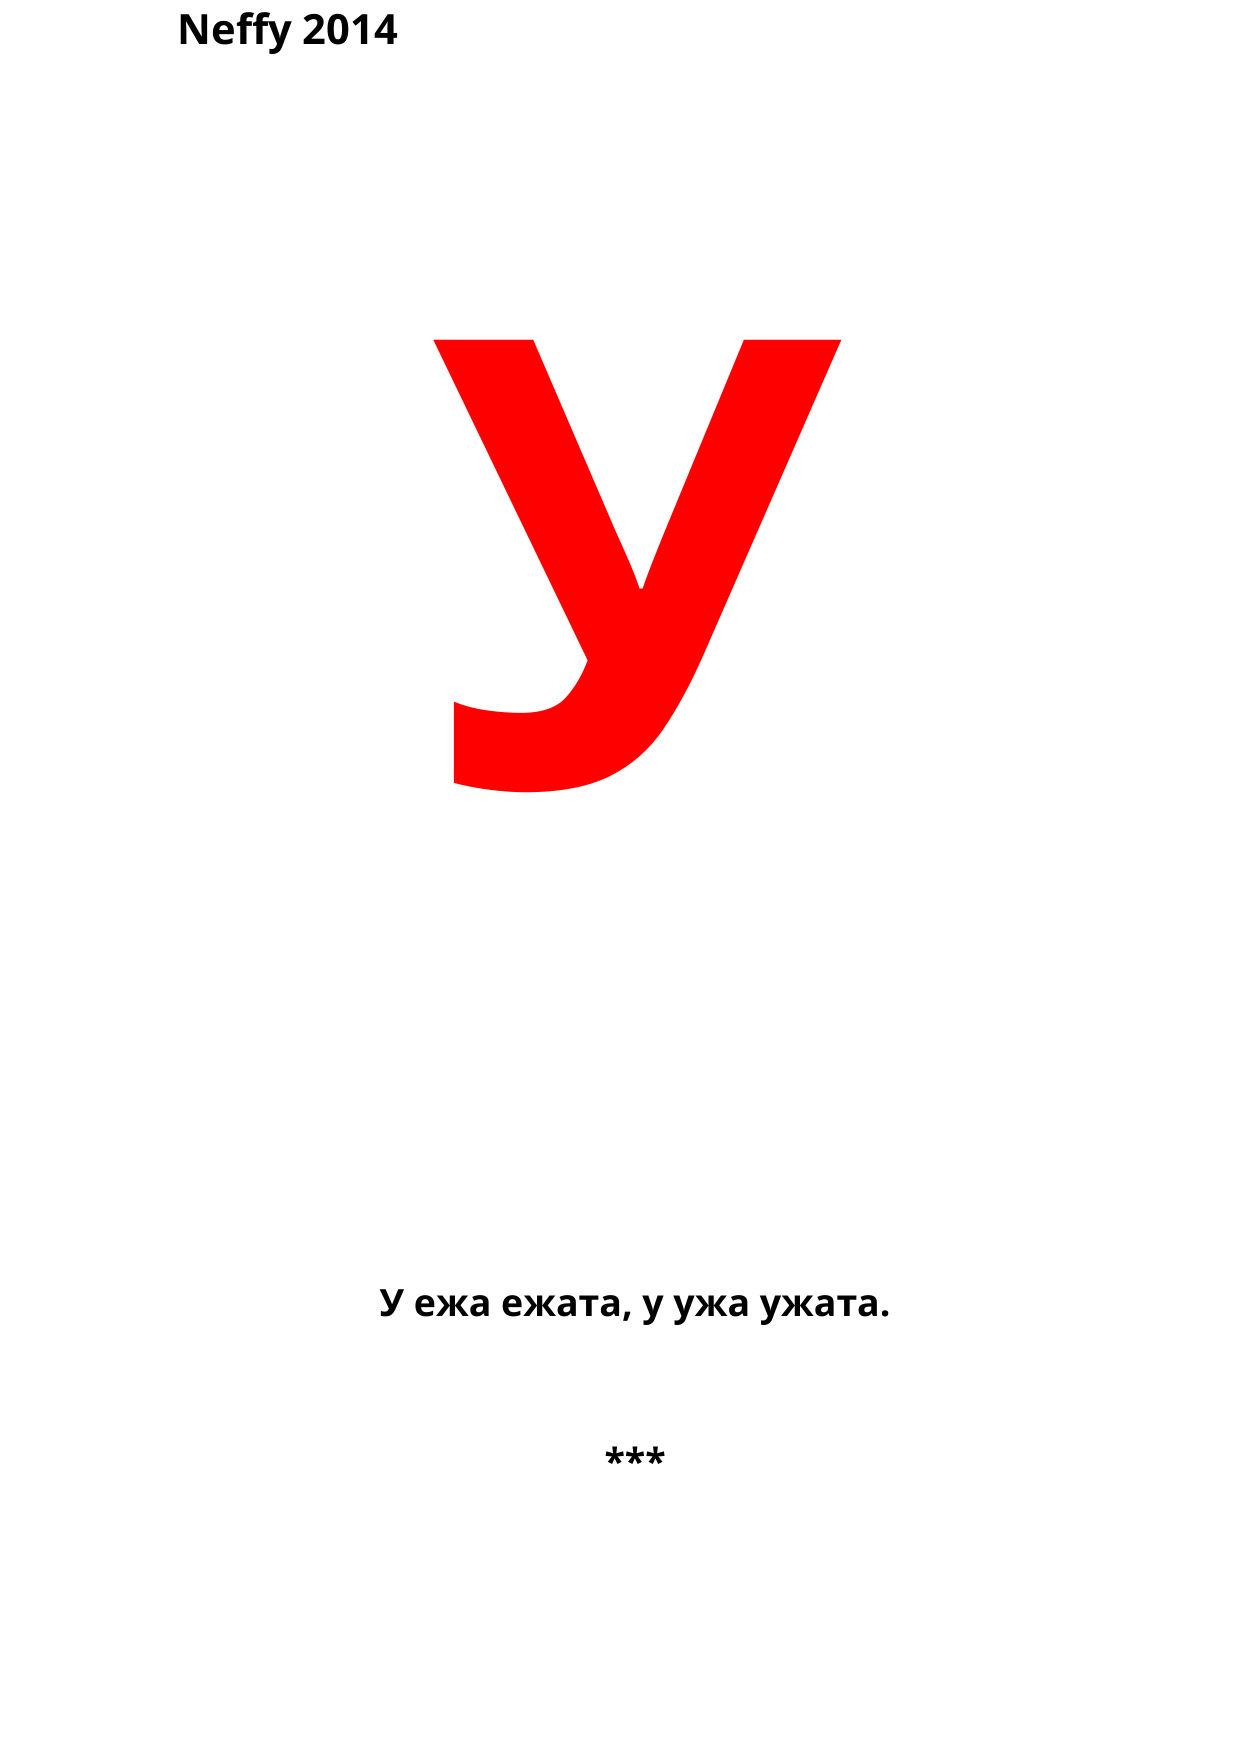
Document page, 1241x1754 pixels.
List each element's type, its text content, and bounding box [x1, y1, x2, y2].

text У ежа ежата, у ужа ужата. [118, 1277, 1152, 1328]
text *** [118, 1436, 1152, 1487]
text У [118, 118, 1152, 969]
